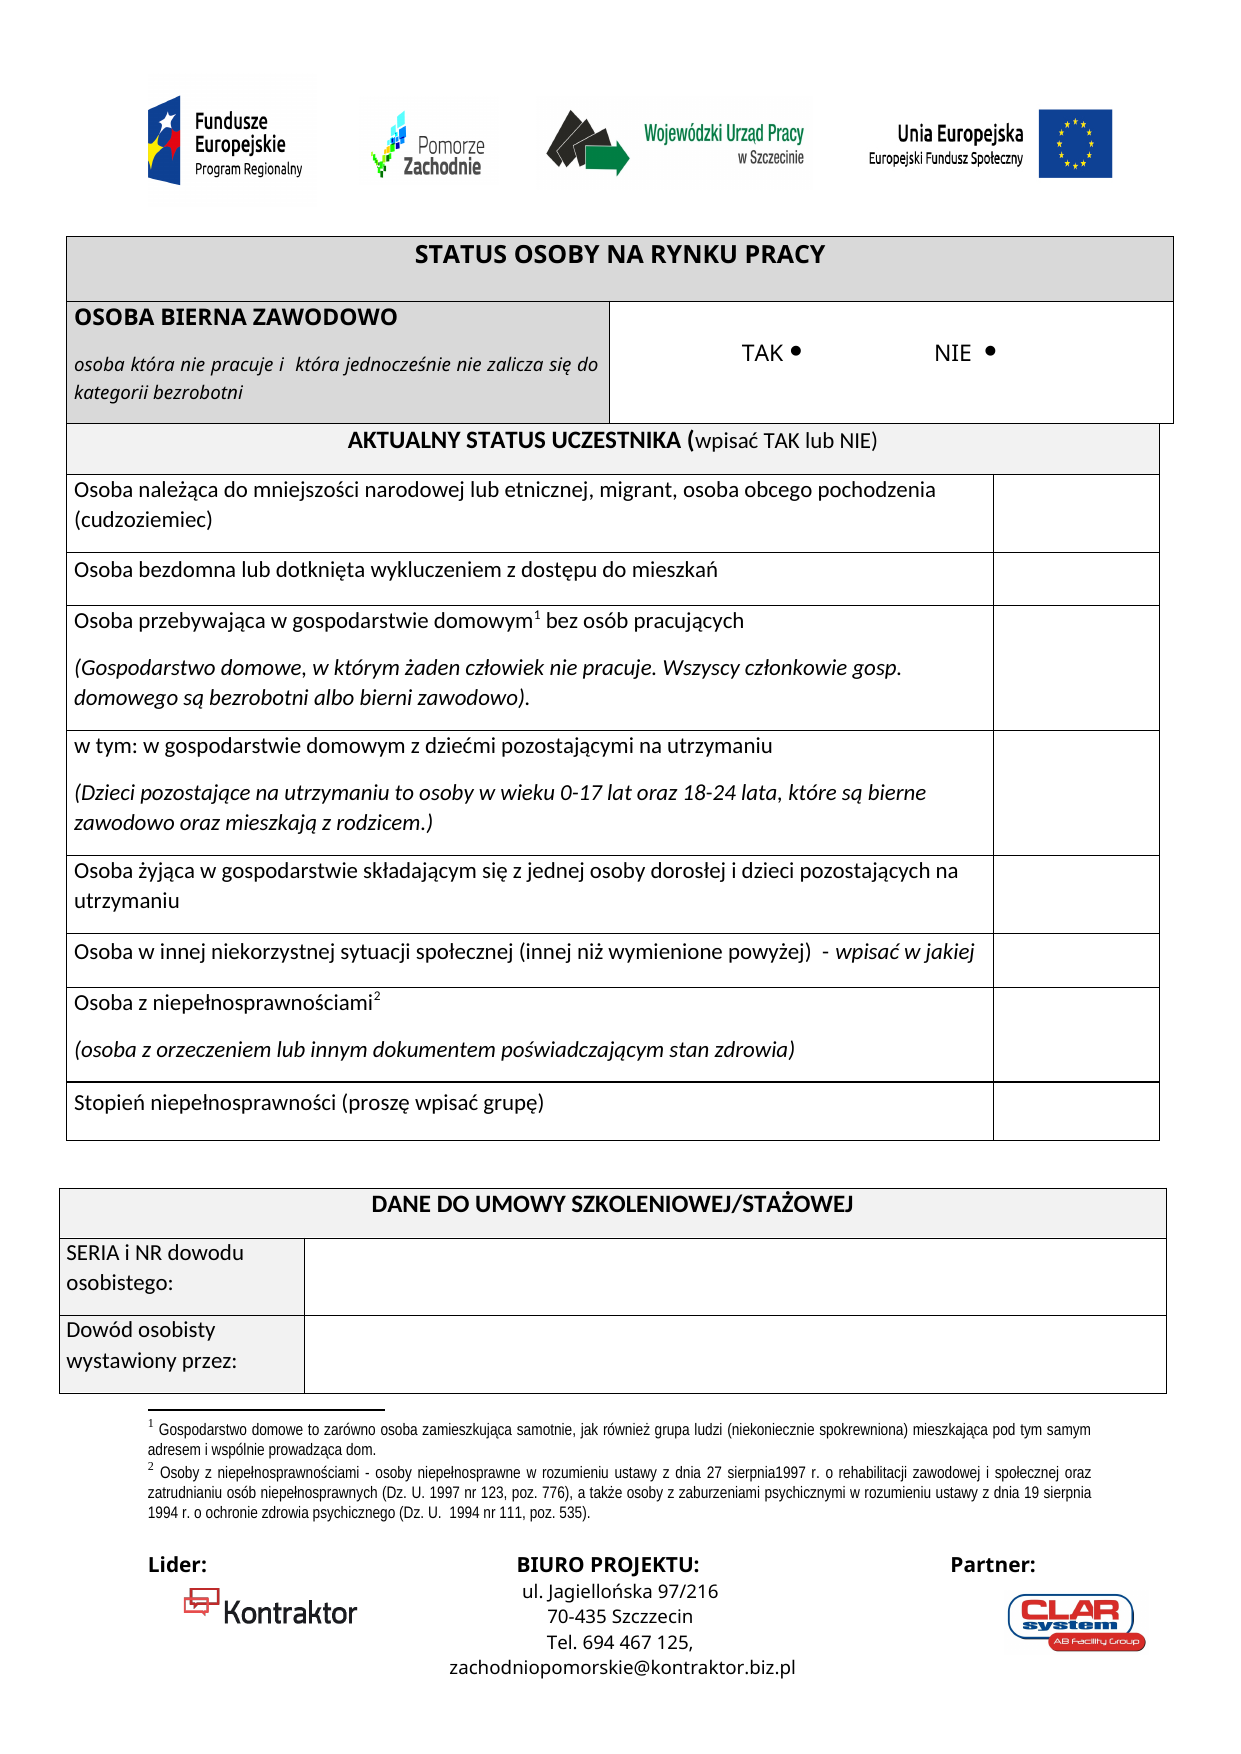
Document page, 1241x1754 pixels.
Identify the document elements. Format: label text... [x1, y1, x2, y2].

table_cell [994, 1083, 1159, 1140]
table_cell [994, 988, 1159, 1081]
table_cell Stopień niepełnosprawności (proszę wpisać grupę) [67, 1083, 993, 1140]
table_cell [994, 553, 1159, 605]
table_cell Osoba należąca do mniejszości narodowej lub etnicznej, migrant, osoba obcego pochodzenia (cudzoziemiec) [67, 475, 993, 552]
table_cell [994, 606, 1159, 730]
table_cell OSOBA BIERNA ZAWODOWO osoba która nie pracuje i która jednocześnie nie zalicza się do kategorii bezrobotni [67, 302, 609, 423]
picture [536, 96, 813, 190]
picture [147, 73, 318, 207]
table_header STATUS OSOBY NA RYNKU PRACY [67, 237, 1173, 301]
table_cell Dowód osobisty wystawiony przez: [60, 1316, 304, 1392]
table_cell w tym: w gospodarstwie domowym z dziećmi pozostającymi na utrzymaniu (Dzieci pozostające na utrzymaniu to osoby w wieku 0-17 lat oraz 18-24 lata, które są bierne zawodowo oraz mieszkają z rodzicem.) [67, 731, 993, 855]
picture [1003, 1590, 1150, 1655]
table_cell [305, 1239, 1166, 1315]
table_cell AKTUALNY STATUS UCZESTNIKA (wpisać TAK lub NIE) [67, 424, 1159, 474]
table_cell Osoba przebywająca w gospodarstwie domowym bez osób pracujących (Gospodarstwo domowe, w którym żaden człowiek nie pracuje. Wszyscy członkowie gosp. domowego są bezrobotni albo bierni zawodowo). [67, 606, 993, 730]
picture [183, 1588, 358, 1637]
table_cell SERIA i NR dowodu osobistego: [60, 1239, 304, 1315]
picture [359, 96, 499, 185]
picture [852, 85, 1114, 201]
table_cell Osoba z niepełnosprawnościami (osoba z orzeczeniem lub innym dokumentem poświadczającym stan zdrowia) [67, 988, 993, 1081]
table_cell [994, 856, 1159, 933]
table_header DANE DO UMOWY SZKOLENIOWEJ/STAŻOWEJ [60, 1189, 1166, 1237]
table_cell TAK NIE [610, 302, 1173, 423]
table_cell [305, 1316, 1166, 1392]
table_cell [994, 475, 1159, 552]
table_cell Osoba żyjąca w gospodarstwie składającym się z jednej osoby dorosłej i dzieci pozostających na utrzymaniu [67, 856, 993, 933]
table_cell Osoba w innej niekorzystnej sytuacji społecznej (innej niż wymienione powyżej) - wpisać w jakiej [67, 934, 993, 987]
table_cell Osoba bezdomna lub dotknięta wykluczeniem z dostępu do mieszkań [67, 553, 993, 605]
table_cell [994, 731, 1159, 855]
table_cell [994, 934, 1159, 987]
